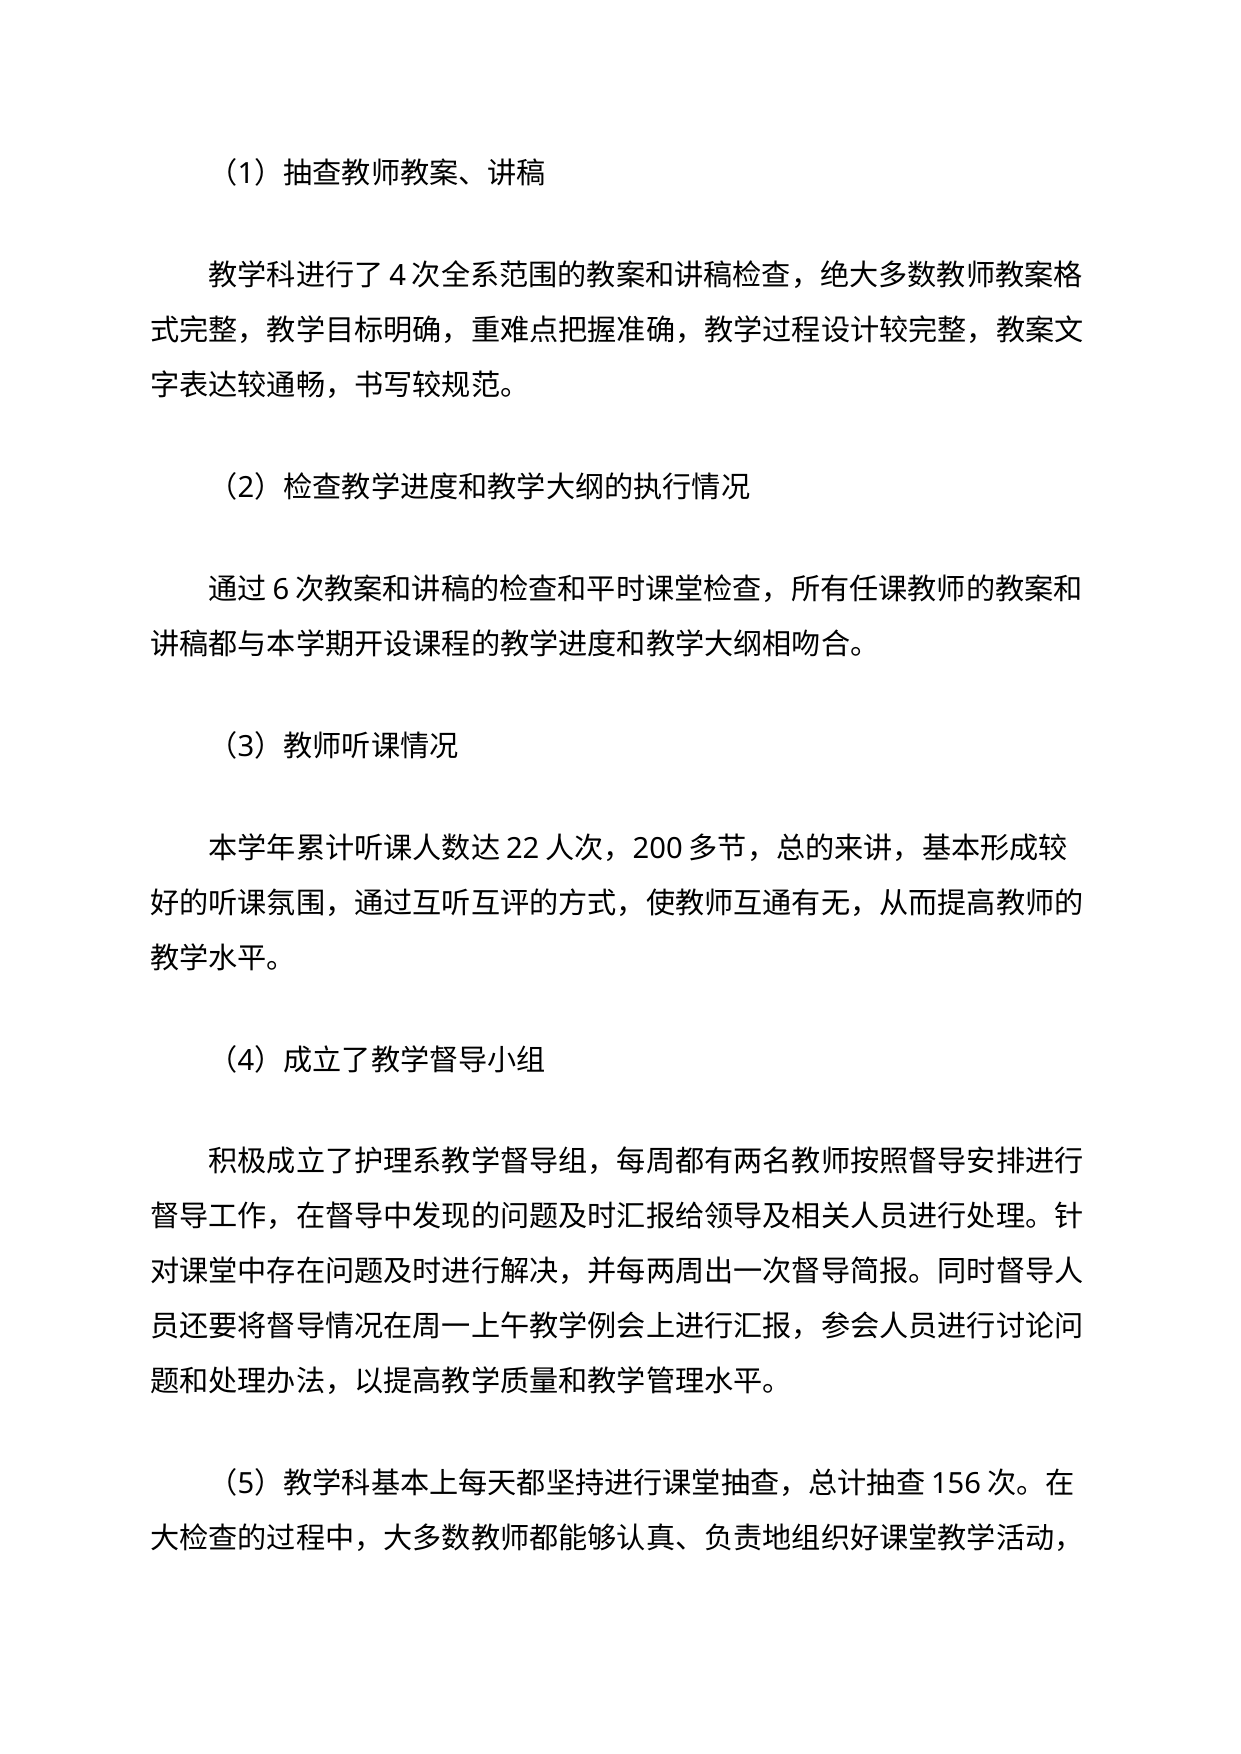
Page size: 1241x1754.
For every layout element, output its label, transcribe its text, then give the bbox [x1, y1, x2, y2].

text 本学年累计听课人数达22人次，200多节，总的来讲，基本形成较好的听课氛围，通过互听互评的方式，使教师互通有无，从而提高教师的教学水平。 [150, 824, 1090, 977]
text 通过6次教案和讲稿的检查和平时课堂检查，所有任课教师的教案和讲稿都与本学期开设课程的教学进度和教学大纲相吻合。 [150, 566, 1090, 663]
text （2）检查教学进度和教学大纲的执行情况 [150, 464, 1090, 506]
text 积极成立了护理系教学督导组，每周都有两名教师按照督导安排进行督导工作，在督导中发现的问题及时汇报给领导及相关人员进行处理。针对课堂中存在问题及时进行解决，并每两周出一次督导简报。同时督导人员还要将督导情况在周一上午教学例会上进行汇报，参会人员进行讨论问题和处理办法，以提高教学质量和教学管理水平。 [150, 1138, 1090, 1400]
text （3）教师听课情况 [150, 722, 1090, 765]
text （1）抽查教师教案、讲稿 [150, 150, 1090, 192]
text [150, 1459, 1090, 1557]
text 教学科进行了4次全系范围的教案和讲稿检查，绝大多数教师教案格式完整，教学目标明确，重难点把握准确，教学过程设计较完整，教案文字表达较通畅，书写较规范。 [150, 252, 1090, 404]
text （4）成立了教学督导小组 [150, 1036, 1090, 1078]
